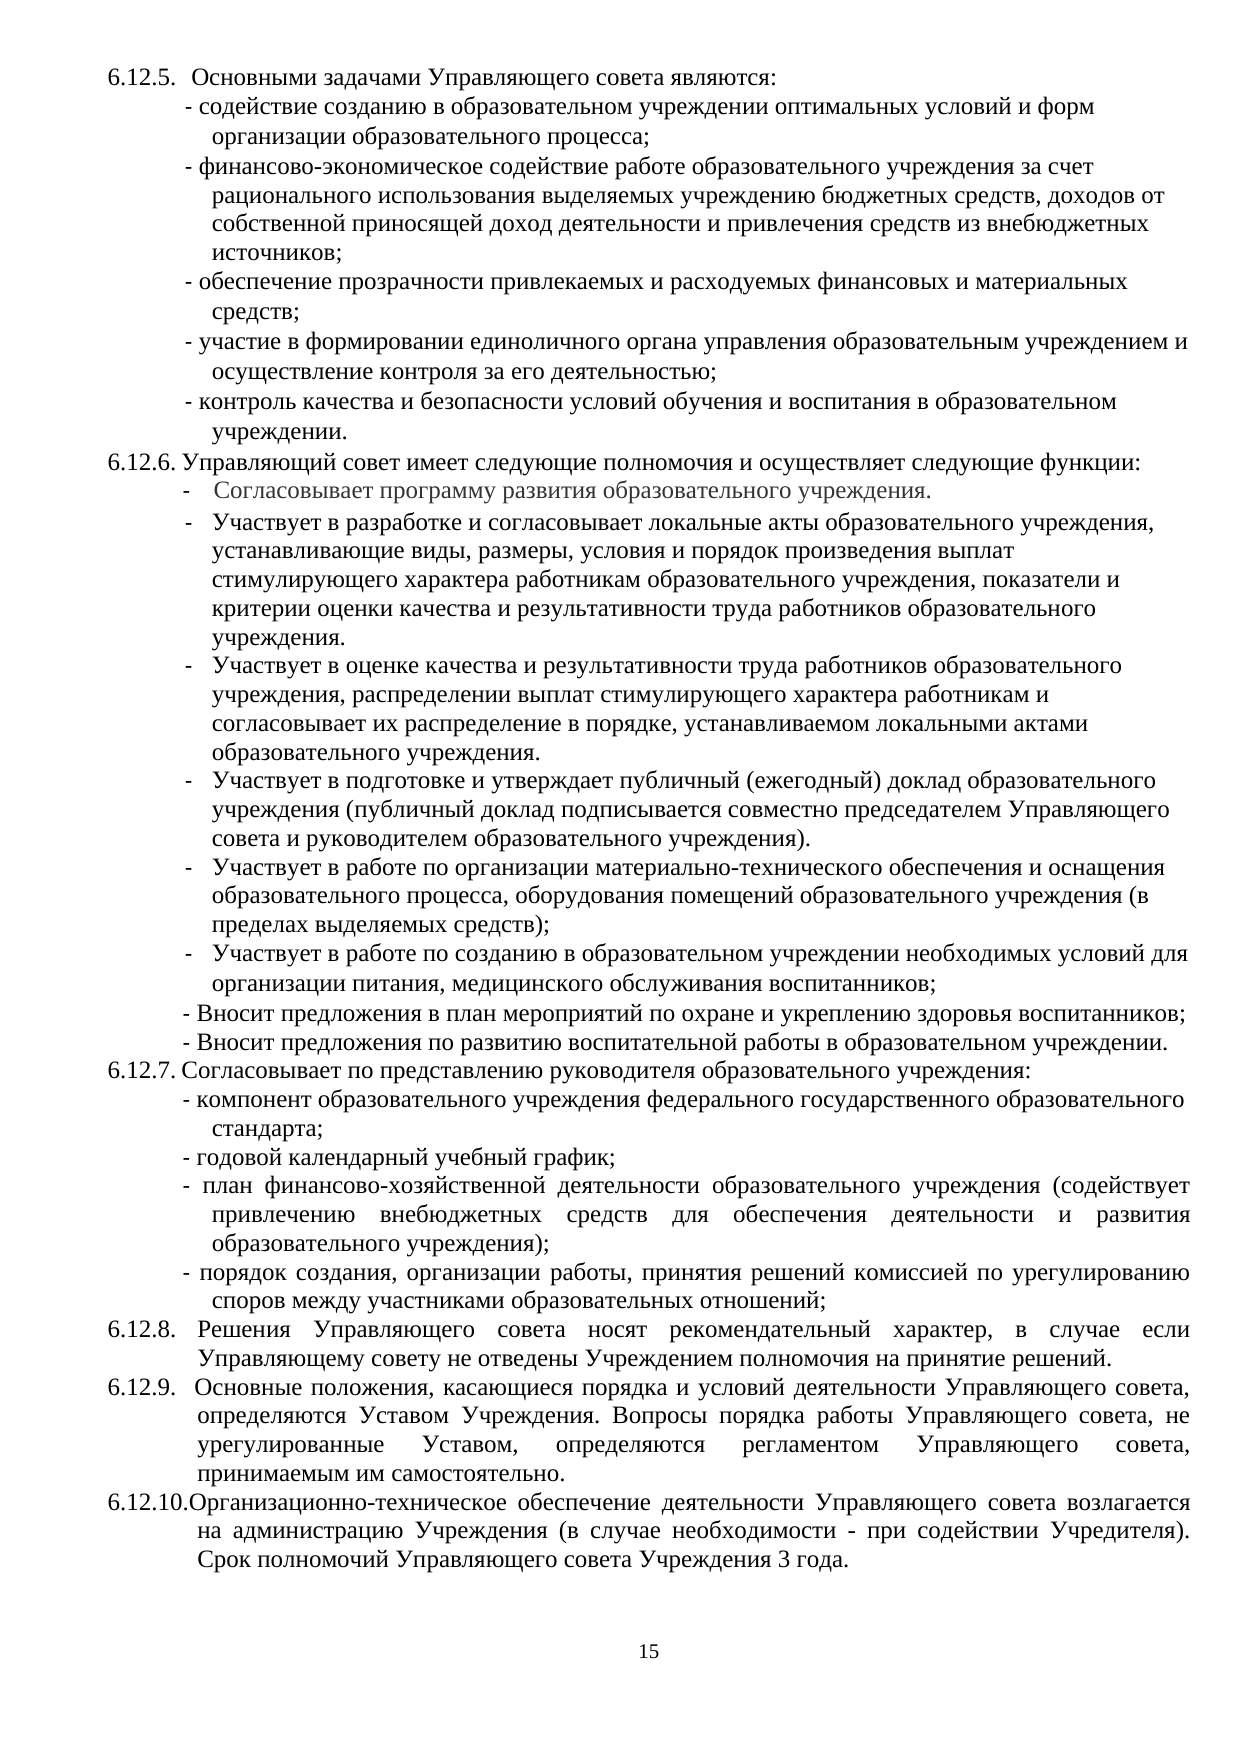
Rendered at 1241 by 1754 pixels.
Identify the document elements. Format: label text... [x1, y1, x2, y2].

list Основные положения, касающиеся порядка и условий деятельности Управляющего совета, определяются Уставом Учреждения. Вопросы порядка работы Управляющего совета, не урегулированные Уставом, определяются регламентом Управляющего совета, принимаемым им самостоятельно. [107, 1372, 1191, 1487]
text - Вносит предложения по развитию воспитательной работы в образовательном учреждении. [182, 1027, 1191, 1056]
list Участвует в разработке и согласовывает локальные акты образовательного учреждения, устанавливающие виды, размеры, условия и порядок произведения выплат стимулирующего характера работникам образовательного учреждения, показатели и критерии оценки качества и результативности труда работников образовательного учреждения. [184, 507, 1191, 650]
text 6.12.10.Организационно-техническое обеспечение деятельности Управляющего совета возлагается на администрацию Учреждения (в случае необходимости - при содействии Учредителя). Срок полномочий Управляющего совета Учреждения 3 года. [107, 1487, 1191, 1573]
list Участвует в оценке качества и результативности труда работников образовательного учреждения, распределении выплат стимулирующего характера работникам и согласовывает их распределение в порядке, устанавливаемом локальными актами образовательного учреждения. [184, 650, 1191, 765]
list Участвует в подготовке и утверждает публичный (ежегодный) доклад образовательного учреждения (публичный доклад подписывается совместно председателем Управляющего совета и руководителем образовательного учреждения). [184, 765, 1191, 852]
text - годовой календарный учебный график; [107, 1142, 1191, 1171]
list Основными задачами Управляющего совета являются: [107, 62, 1191, 91]
list Участвует в работе по организации материально-технического обеспечения и оснащения образовательного процесса, оборудования помещений образовательного учреждения (в пределах выделяемых средств); [184, 852, 1191, 938]
text - Вносит предложения в план мероприятий по охране и укреплению здоровья воспитанников; [182, 998, 1191, 1027]
text - содействие созданию в образовательном учреждении оптимальных условий и форм организации образовательного процесса; [184, 91, 1191, 149]
text - компонент образовательного учреждения федерального государственного образовательного стандарта; [182, 1084, 1191, 1142]
list Согласовывает по представлению руководителя образовательного учреждения: [107, 1056, 1191, 1084]
text - план финансово-хозяйственной деятельности образовательного учреждения (содействует привлечению внебюджетных средств для обеспечения деятельности и развития образовательного учреждения); [182, 1171, 1191, 1257]
list Решения Управляющего совета носят рекомендательный характер, в случае если Управляющему совету не отведены Учреждением полномочия на принятие решений. [107, 1314, 1191, 1372]
list Участвует в работе по созданию в образовательном учреждении необходимых условий для организации питания, медицинского обслуживания воспитанников; [184, 938, 1191, 997]
text - порядок создания, организации работы, принятия решений комиссией по урегулированию споров между участниками образовательных отношений; [182, 1257, 1191, 1314]
text - финансово-экономическое содействие работе образовательного учреждения за счет рационального использования выделяемых учреждению бюджетных средств, доходов от собственной приносящей доход деятельности и привлечения средств из внебюджетных источников; [184, 151, 1191, 266]
text - обеспечение прозрачности привлекаемых и расходуемых финансовых и материальных средств; [184, 266, 1191, 325]
list Согласовывает программу развития образовательного учреждения. [107, 475, 1191, 504]
list Управляющий совет имеет следующие полномочия и осуществляет следующие функции: [107, 447, 1191, 475]
text - участие в формировании единоличного органа управления образовательным учреждением и осуществление контроля за его деятельностью; [184, 326, 1191, 385]
text - контроль качества и безопасности условий обучения и воспитания в образовательном учреждении. [184, 386, 1191, 445]
